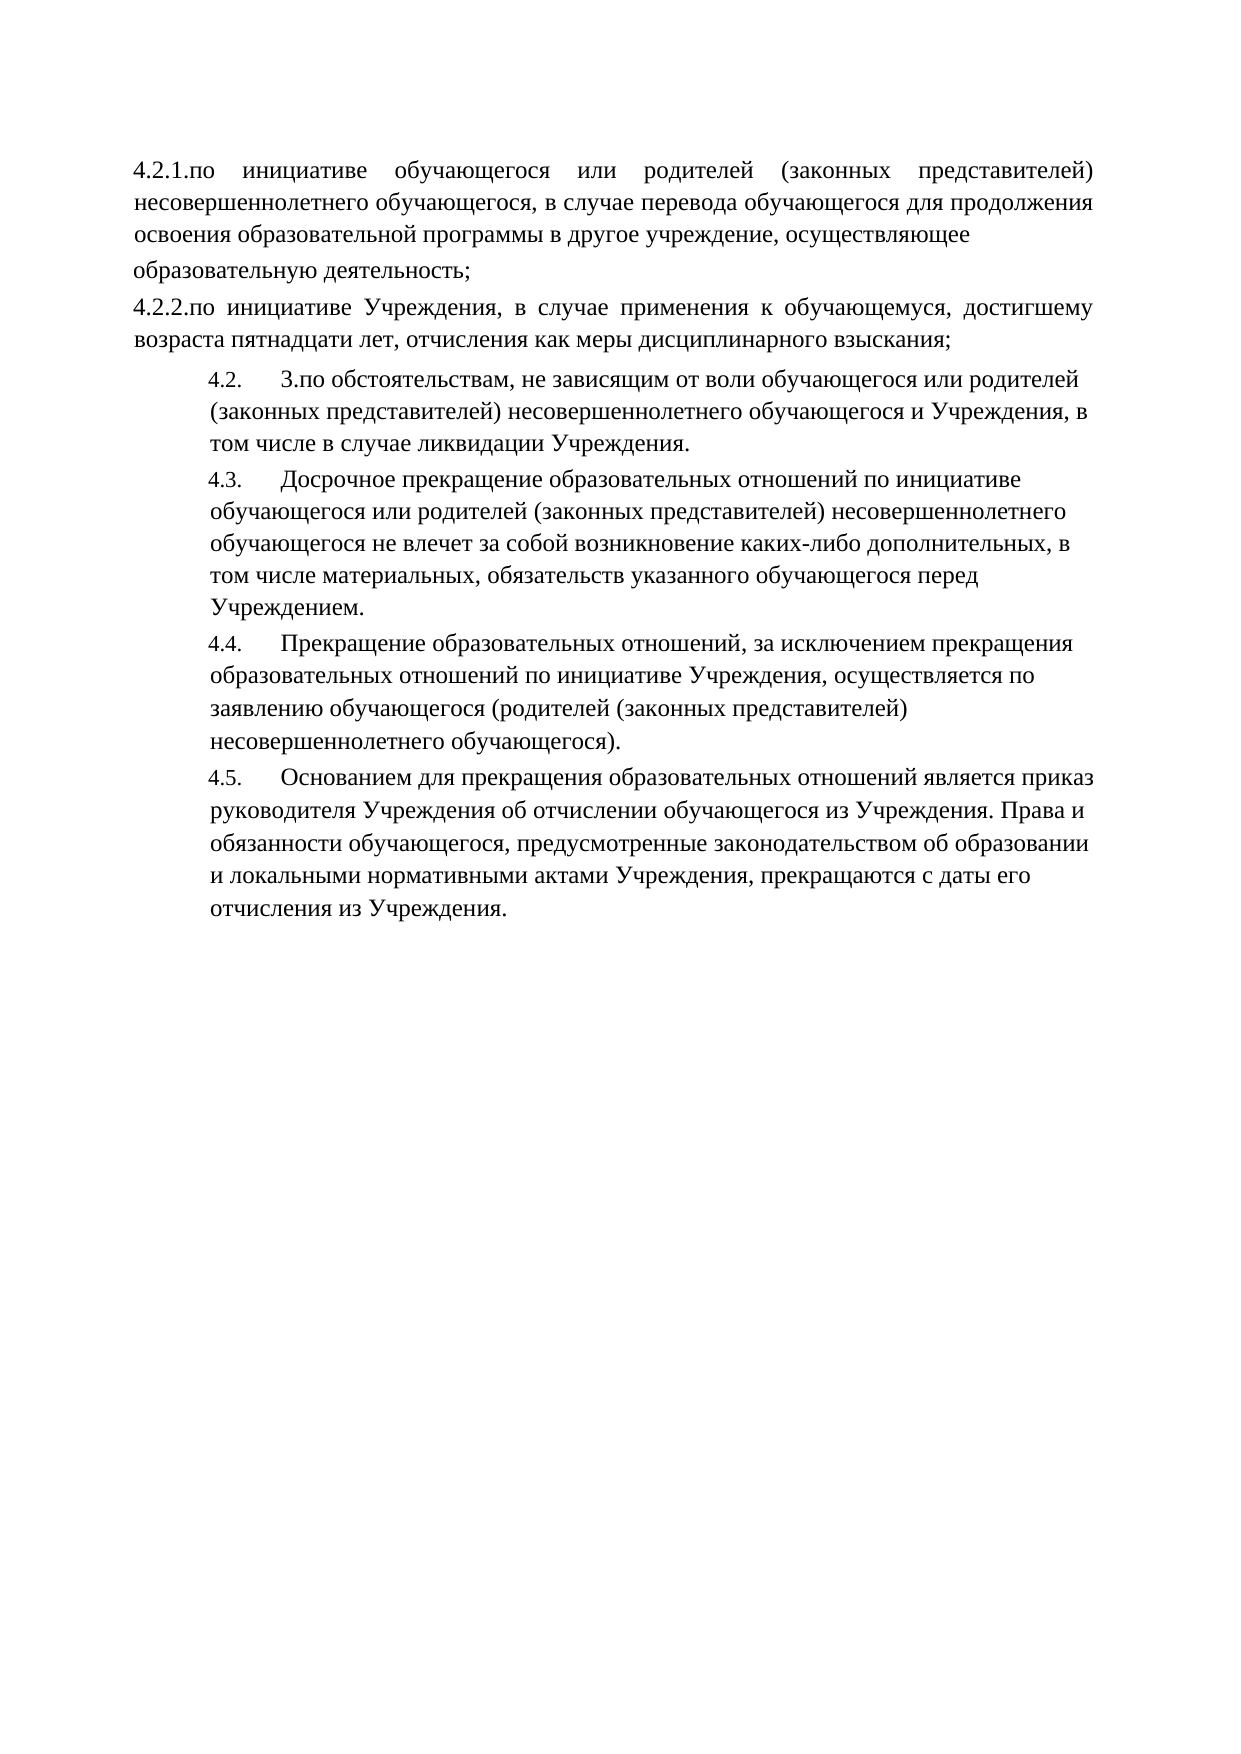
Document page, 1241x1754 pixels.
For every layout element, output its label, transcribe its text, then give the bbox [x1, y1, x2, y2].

text 4.2.2.по инициативе Учреждения, в случае применения к обучающемуся, достигшему возраста пятнадцати лет, отчисления как меры дисциплинарного взыскания; [133, 292, 1094, 352]
list Основанием для прекращения образовательных отношений является приказ руководителя Учреждения об отчислении обучающегося из Учреждения. Права и обязанности обучающегося, предусмотренные законодательством об образовании и локальными нормативными актами Учреждения, прекращаются с даты его отчисления из Учреждения. [208, 762, 1100, 922]
list Досрочное прекращение образовательных отношений по инициативе обучающегося или родителей (законных представителей) несовершеннолетнего обучающегося не влечет за собой возникновение каких-либо дополнительных, в том числе материальных, обязательств указанного обучающегося перед Учреждением. [208, 464, 1100, 620]
text образовательную деятельность; [133, 255, 1094, 284]
list Прекращение образовательных отношений, за исключением прекращения образовательных отношений по инициативе Учреждения, осуществляется по заявлению обучающегося (родителей (законных представителей) несовершеннолетнего обучающегося). [208, 628, 1100, 755]
list 3.по обстоятельствам, не зависящим от воли обучающегося или родителей (законных представителей) несовершеннолетнего обучающегося и Учреждения, в том числе в случае ликвидации Учреждения. [208, 364, 1100, 457]
text 4.2.1.по инициативе обучающегося или родителей (законных представителей) несовершеннолетнего обучающегося, в случае перевода обучающегося для продолжения освоения образовательной программы в другое учреждение, осуществляющее [133, 156, 1094, 248]
